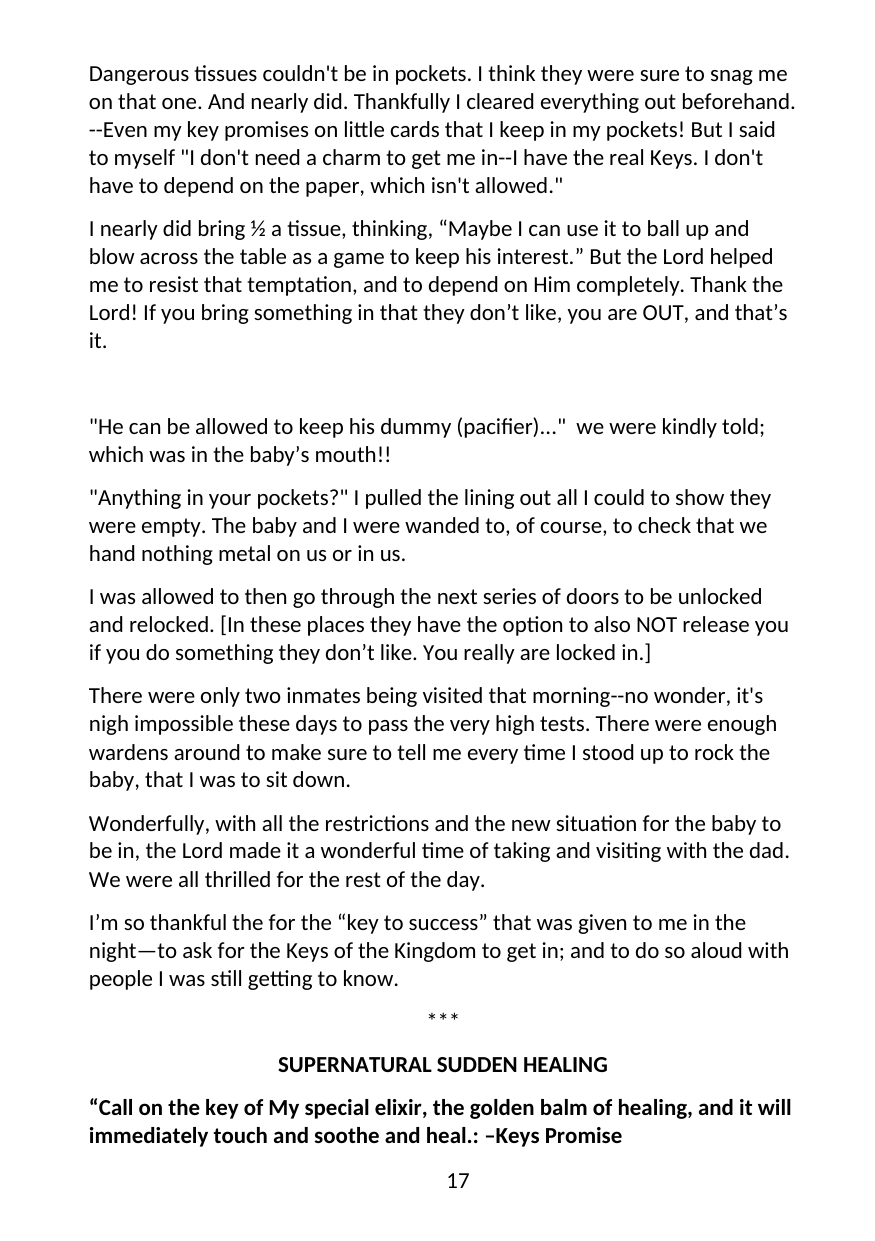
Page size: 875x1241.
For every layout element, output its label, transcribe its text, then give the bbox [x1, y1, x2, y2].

text Dangerous tissues couldn't be in pockets. I think they were sure to snag me on that one. And nearly did. Thankfully I cleared everything out beforehand. --Even my key promises on little cards that I keep in my pockets! But I said to myself "I don't need a charm to get me in--I have the real Keys. I don't have to depend on the paper, which isn't allowed." [89, 59, 797, 199]
text "Anything in your pockets?" I pulled the lining out all I could to show they were empty. The baby and I were wanded to, of course, to check that we hand nothing metal on us or in us. [89, 483, 797, 567]
text SUPERNATURAL SUDDEN HEALING [89, 1050, 797, 1078]
text *** [89, 1007, 797, 1035]
text I nearly did bring ½ a tissue, thinking, “Maybe I can use it to ball up and blow across the table as a game to keep his interest.” But the Lord helped me to resist that temptation, and to depend on Him completely. Thank the Lord! If you bring something in that they don’t like, you are OUT, and that’s it. [89, 214, 797, 354]
text I’m so thankful the for the “key to success” that was given to me in the night—to ask for the Keys of the Kingdom to get in; and to do so aloud with people I was still getting to know. [89, 908, 797, 992]
text “Call on the key of My special elixir, the golden balm of healing, and it will immediately touch and soothe and heal.: –Keys Promise [89, 1093, 797, 1149]
text I was allowed to then go through the next series of doors to be unlocked and relocked. [In these places they have the option to also NOT release you if you do something they don’t like. You really are locked in.] [89, 582, 797, 667]
text There were only two inmates being visited that morning--no wonder, it's nigh impossible these days to pass the very high tests. There were enough wardens around to make sure to tell me every time I stood up to rock the baby, that I was to sit down. [89, 682, 797, 794]
text "He can be allowed to keep his dummy (pacifier)..." we were kindly told; which was in the baby’s mouth!! [89, 412, 797, 468]
text Wonderfully, with all the restrictions and the new situation for the baby to be in, the Lord made it a wonderful time of taking and visiting with the dad. We were all thrilled for the rest of the day. [89, 809, 797, 893]
